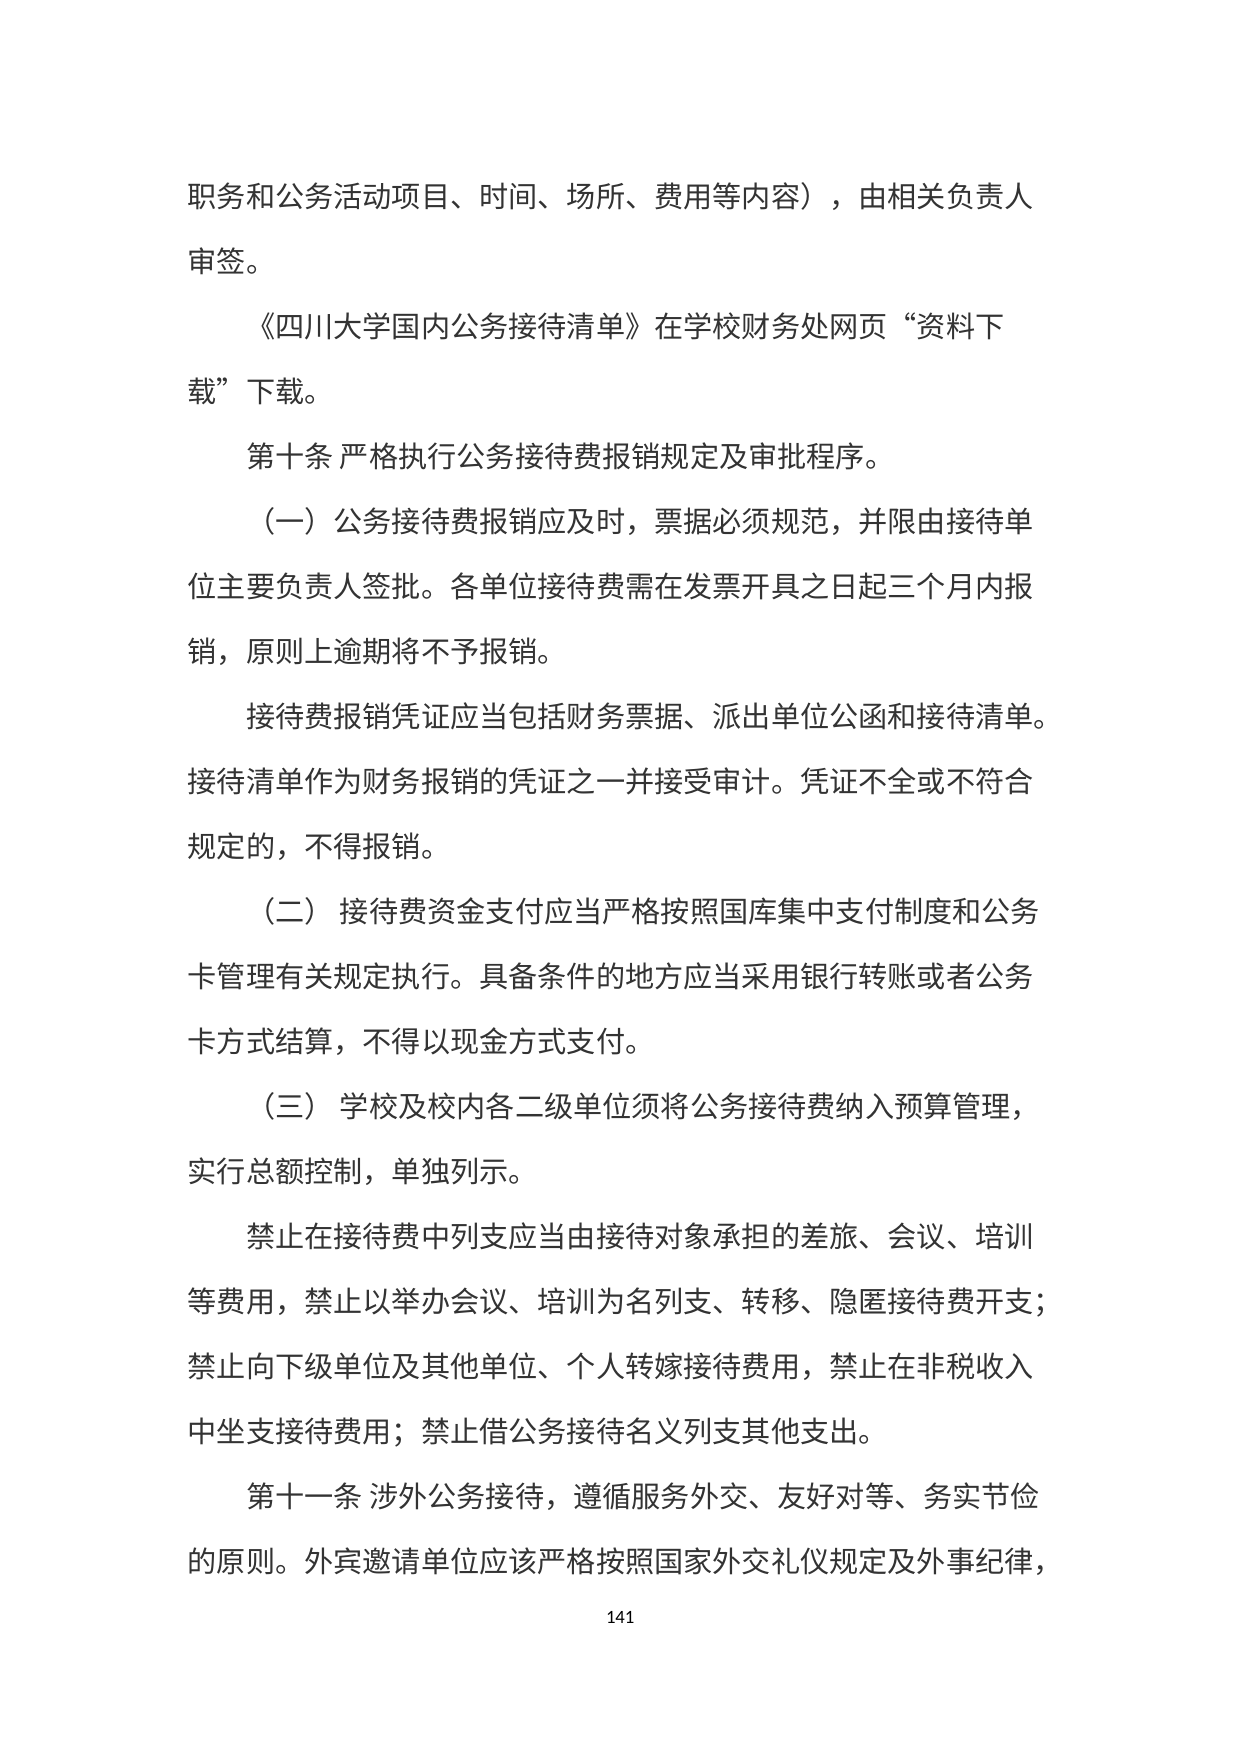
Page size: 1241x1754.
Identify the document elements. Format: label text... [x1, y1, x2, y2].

text 第十条 严格执行公务接待费报销规定及审批程序。 [187, 422, 1053, 487]
text 禁止在接待费中列支应当由接待对象承担的差旅、会议、培训等费用，禁止以举办会议、培训为名列支、转移、隐匿接待费开支；禁止向下级单位及其他单位、个人转嫁接待费用，禁止在非税收入中坐支接待费用；禁止借公务接待名义列支其他支出。 [187, 1202, 1053, 1462]
text （三） 学校及校内各二级单位须将公务接待费纳入预算管理，实行总额控制，单独列示。 [187, 1072, 1053, 1202]
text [187, 1462, 1053, 1592]
text 《四川大学国内公务接待清单》在学校财务处网页“资料下载”下载。 [187, 292, 1053, 422]
text （一）公务接待费报销应及时，票据必须规范，并限由接待单位主要负责人签批。各单位接待费需在发票开具之日起三个月内报销，原则上逾期将不予报销。 [187, 487, 1053, 682]
text （二） 接待费资金支付应当严格按照国库集中支付制度和公务卡管理有关规定执行。具备条件的地方应当采用银行转账或者公务卡方式结算，不得以现金方式支付。 [187, 877, 1053, 1072]
text 接待费报销凭证应当包括财务票据、派出单位公函和接待清单。接待清单作为财务报销的凭证之一并接受审计。凭证不全或不符合规定的，不得报销。 [187, 682, 1053, 877]
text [187, 162, 1053, 292]
